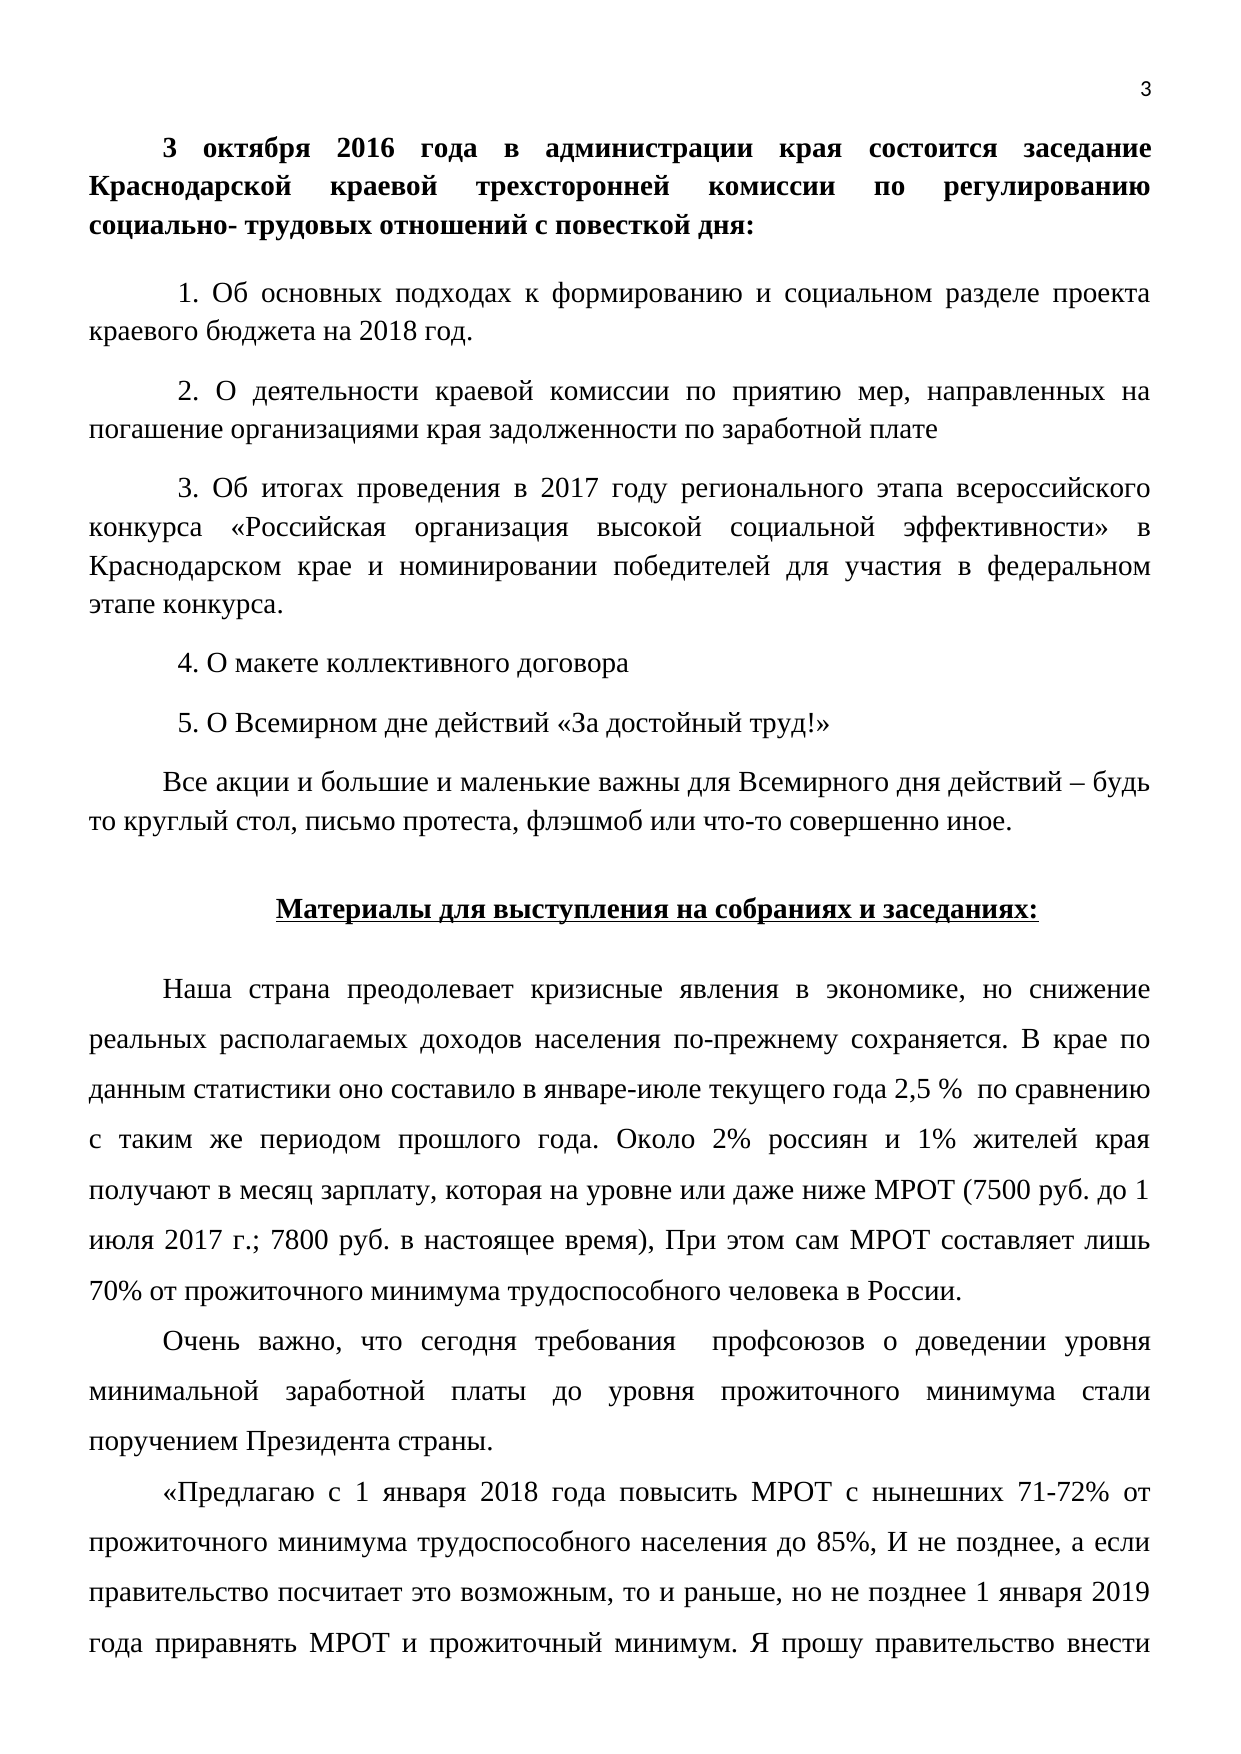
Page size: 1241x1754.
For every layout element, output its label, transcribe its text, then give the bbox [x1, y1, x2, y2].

text Материалы для выступления на собраниях и заседаниях: [89, 892, 1152, 925]
text 1. Об основных подходах к формированию и социальном разделе проекта краевого бюджета на 2018 год. [89, 275, 1152, 347]
text 5. О Всемирном дне действий «За достойный труд!» [89, 705, 1152, 738]
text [89, 1474, 1152, 1658]
text 3 октября 2016 года в администрации края состоится заседание Краснодарской краевой трехсторонней комиссии по регулированию социально- трудовых отношений с повесткой дня: [89, 130, 1152, 241]
text 3. Об итогах проведения в 2017 году регионального этапа всероссийского конкурса «Российская организация высокой социальной эффективности» в Краснодарском крае и номинировании победителей для участия в федеральном этапе конкурса. [89, 471, 1152, 620]
text Наша страна преодолевает кризисные явления в экономике, но снижение реальных располагаемых доходов населения по-прежнему сохраняется. В крае по данным статистики оно составило в январе-июле текущего года 2,5 % по сравнению с таким же периодом прошлого года. Около 2% россиян и 1% жителей края получают в месяц зарплату, которая на уровне или даже ниже МРОТ (7500 руб. до 1 июля 2017 г.; 7800 руб. в настоящее время), При этом сам МРОТ составляет лишь 70% от прожиточного минимума трудоспособного человека в России. [89, 971, 1152, 1306]
text Очень важно, что сегодня требования профсоюзов о доведении уровня минимальной заработной платы до уровня прожиточного минимума стали поручением Президента страны. [89, 1323, 1152, 1457]
text 4. О макете коллективного договора [89, 646, 1152, 679]
text 2. О деятельности краевой комиссии по приятию мер, направленных на погашение организациями края задолженности по заработной плате [89, 373, 1152, 445]
text Все акции и большие и маленькие важны для Всемирного дня действий – будь то круглый стол, письмо протеста, флэшмоб или что-то совершенно иное. [89, 764, 1152, 836]
